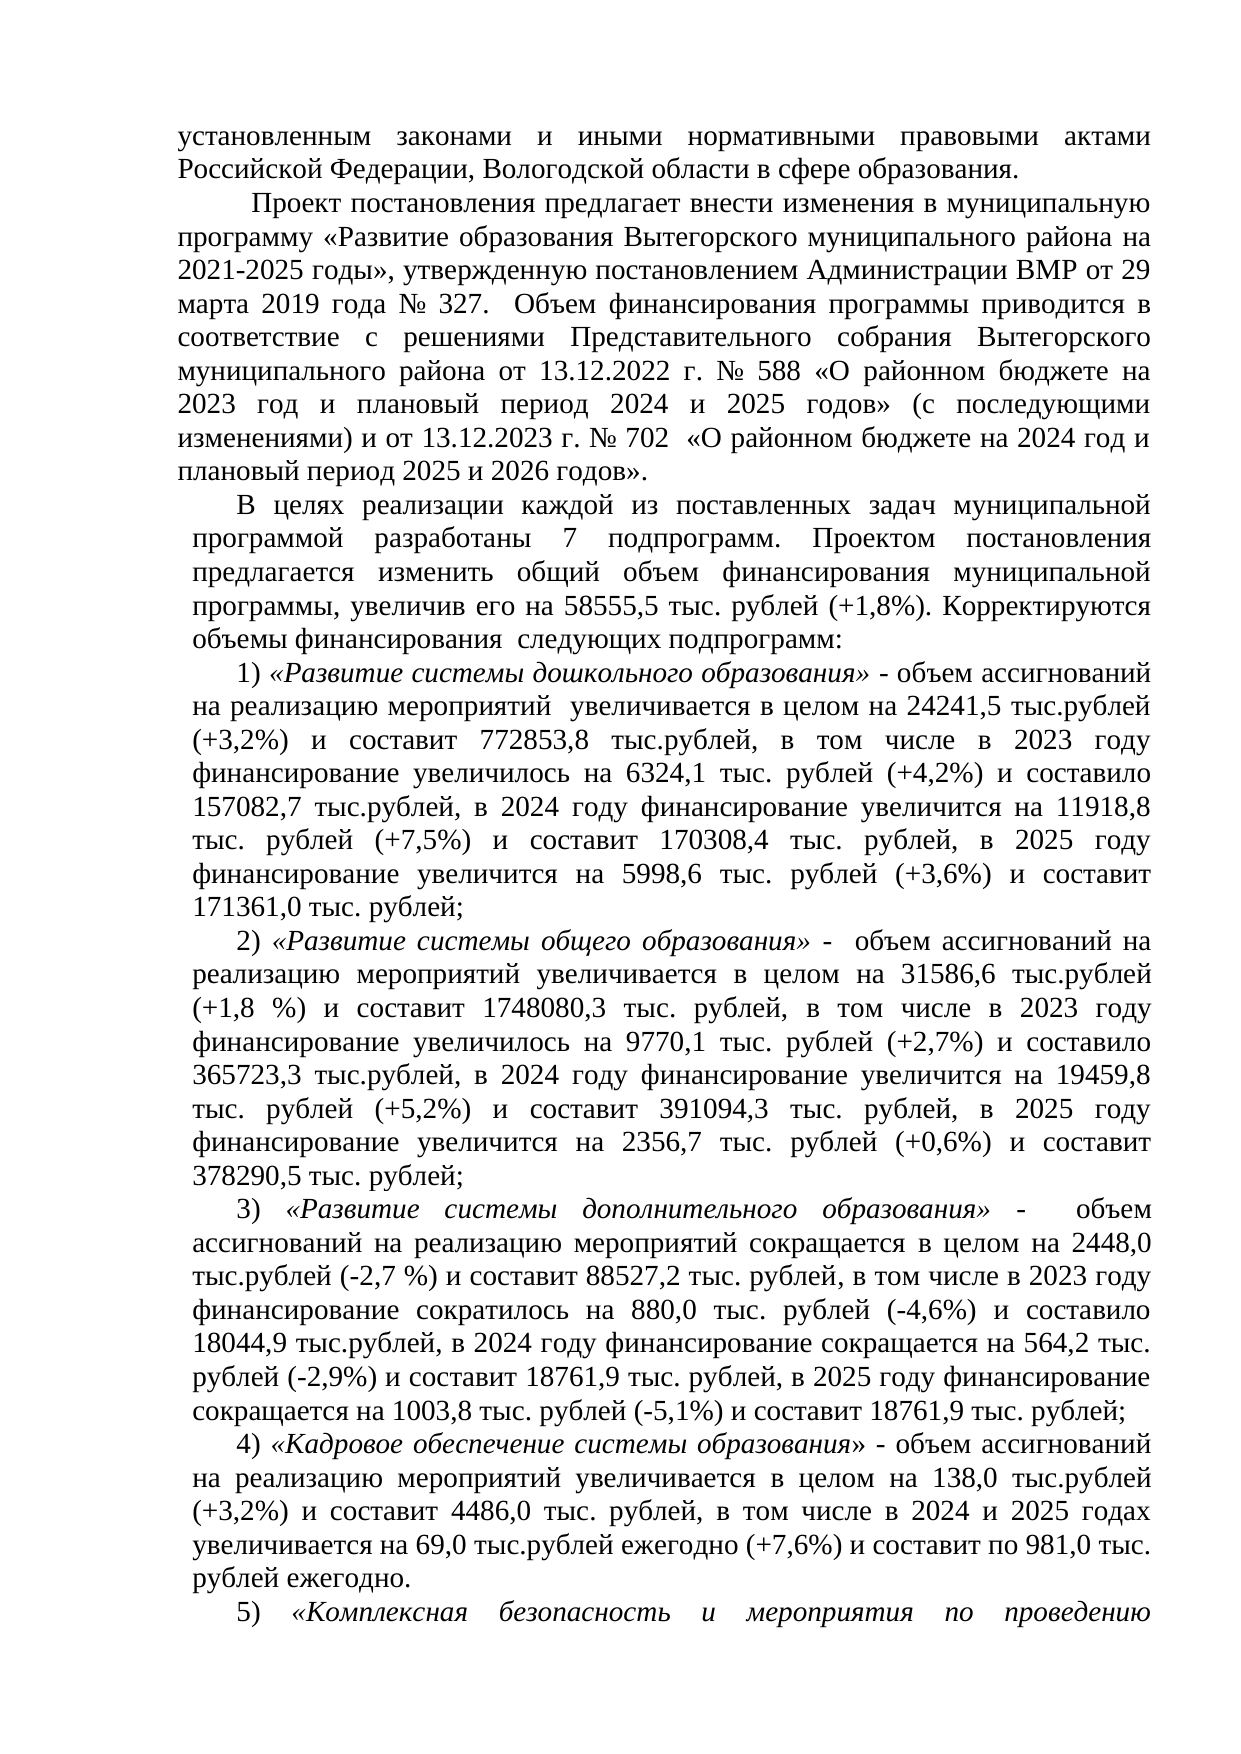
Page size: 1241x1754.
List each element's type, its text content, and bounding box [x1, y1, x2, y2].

text 3) «Развитие системы дополнительного образования» - объем ассигнований на реализацию мероприятий сокращается в целом на 2448,0 тыс.рублей (-2,7 %) и составит 88527,2 тыс. рублей, в том числе в 2023 году финансирование сократилось на 880,0 тыс. рублей (-4,6%) и составило 18044,9 тыс.рублей, в 2024 году финансирование сокращается на 564,2 тыс. рублей (-2,9%) и составит 18761,9 тыс. рублей, в 2025 году финансирование сокращается на 1003,8 тыс. рублей (-5,1%) и составит 18761,9 тыс. рублей; [192, 1191, 1152, 1426]
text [177, 118, 1152, 185]
text 2) «Развитие системы общего образования» - объем ассигнований на реализацию мероприятий увеличивается в целом на 31586,6 тыс.рублей (+1,8 %) и составит 1748080,3 тыс. рублей, в том числе в 2023 году финансирование увеличилось на 9770,1 тыс. рублей (+2,7%) и составило 365723,3 тыс.рублей, в 2024 году финансирование увеличится на 19459,8 тыс. рублей (+5,2%) и составит 391094,3 тыс. рублей, в 2025 году финансирование увеличится на 2356,7 тыс. рублей (+0,6%) и составит 378290,5 тыс. рублей; [192, 923, 1152, 1191]
text 4) «Кадровое обеспечение системы образования» - объем ассигнований на реализацию мероприятий увеличивается в целом на 138,0 тыс.рублей (+3,2%) и составит 4486,0 тыс. рублей, в том числе в 2024 и 2025 годах увеличивается на 69,0 тыс.рублей ежегодно (+7,6%) и составит по 981,0 тыс. рублей ежегодно. [192, 1426, 1152, 1594]
text Проект постановления предлагает внести изменения в муниципальную программу «Развитие образования Вытегорского муниципального района на 2021-2025 годы», утвержденную постановлением Администрации ВМР от 29 марта 2019 года № 327. Объем финансирования программы приводится в соответствие с решениями Представительного собрания Вытегорского муниципального района от 13.12.2022 г. № 588 «О районном бюджете на 2023 год и плановый период 2024 и 2025 годов» (с последующими изменениями) и от 13.12.2023 г. № 702 «О районном бюджете на 2024 год и плановый период 2025 и 2026 годов». [177, 185, 1152, 487]
text В целях реализации каждой из поставленных задач муниципальной программой разработаны 7 подпрограмм. Проектом постановления предлагается изменить общий объем финансирования муниципальной программы, увеличив его на 58555,5 тыс. рублей (+1,8%). Корректируются объемы финансирования следующих подпрограмм: [192, 487, 1152, 655]
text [192, 1594, 1152, 1627]
text 1) «Развитие системы дошкольного образования» - объем ассигнований на реализацию мероприятий увеличивается в целом на 24241,5 тыс.рублей (+3,2%) и составит 772853,8 тыс.рублей, в том числе в 2023 году финансирование увеличилось на 6324,1 тыс. рублей (+4,2%) и составило 157082,7 тыс.рублей, в 2024 году финансирование увеличится на 11918,8 тыс. рублей (+7,5%) и составит 170308,4 тыс. рублей, в 2025 году финансирование увеличится на 5998,6 тыс. рублей (+3,6%) и составит 171361,0 тыс. рублей; [192, 655, 1152, 923]
